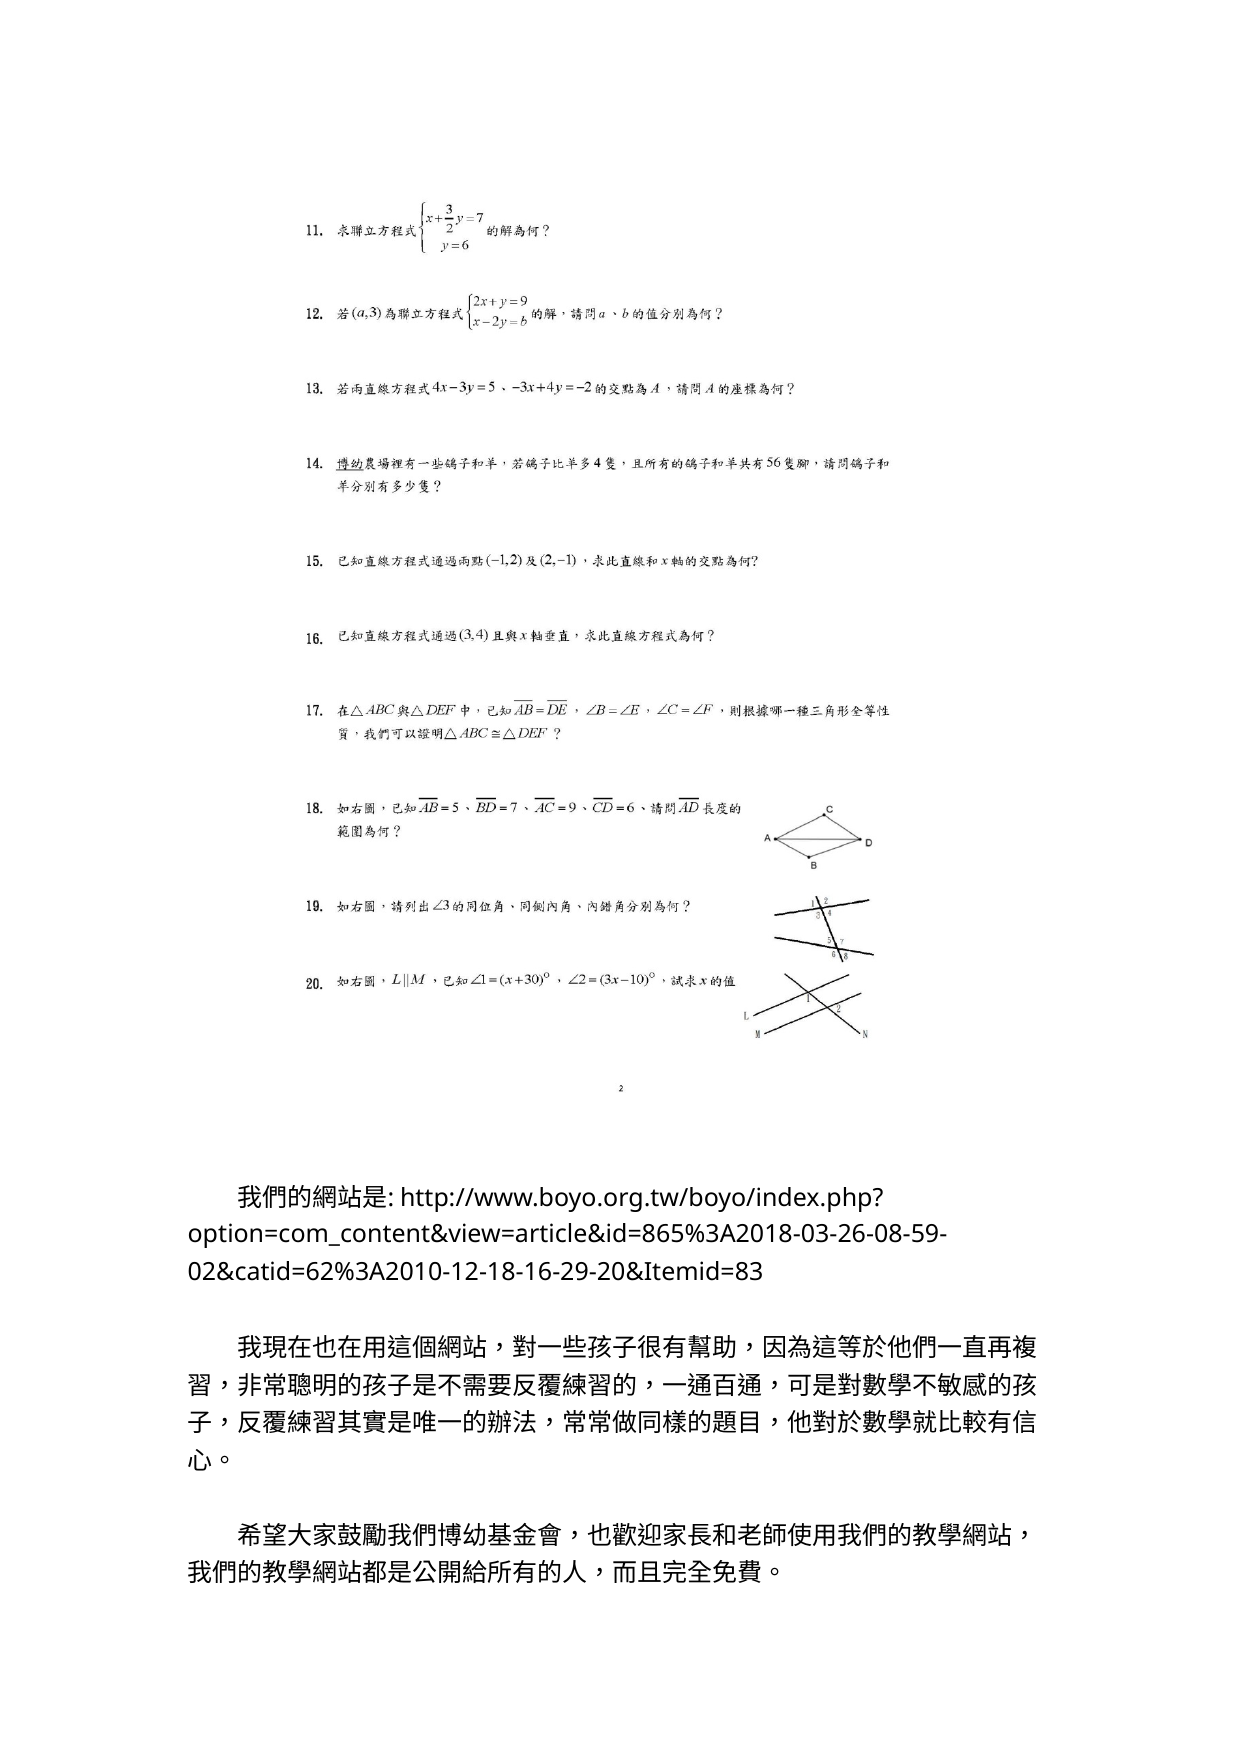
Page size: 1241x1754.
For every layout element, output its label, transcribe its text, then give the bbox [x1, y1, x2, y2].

text 我們的網站是: http://www.boyo.org.tw/boyo/index.php?option=com_content&view=article&id=865%3A2018-03-26-08-59-02&catid=62%3A2010-12-18-16-29-20&Itemid=83 [187, 1177, 1053, 1289]
text 希望大家鼓勵我們博幼基金會，也歡迎家長和老師使用我們的教學網站，我們的教學網站都是公開給所有的人，而且完全免費。 [187, 1514, 1053, 1589]
picture [271, 164, 969, 1153]
text 我現在也在用這個網站，對一些孩子很有幫助，因為這等於他們一直再複習，非常聰明的孩子是不需要反覆練習的，一通百通，可是對數學不敏感的孩子，反覆練習其實是唯一的辦法，常常做同樣的題目，他對於數學就比較有信心。 [187, 1327, 1053, 1477]
